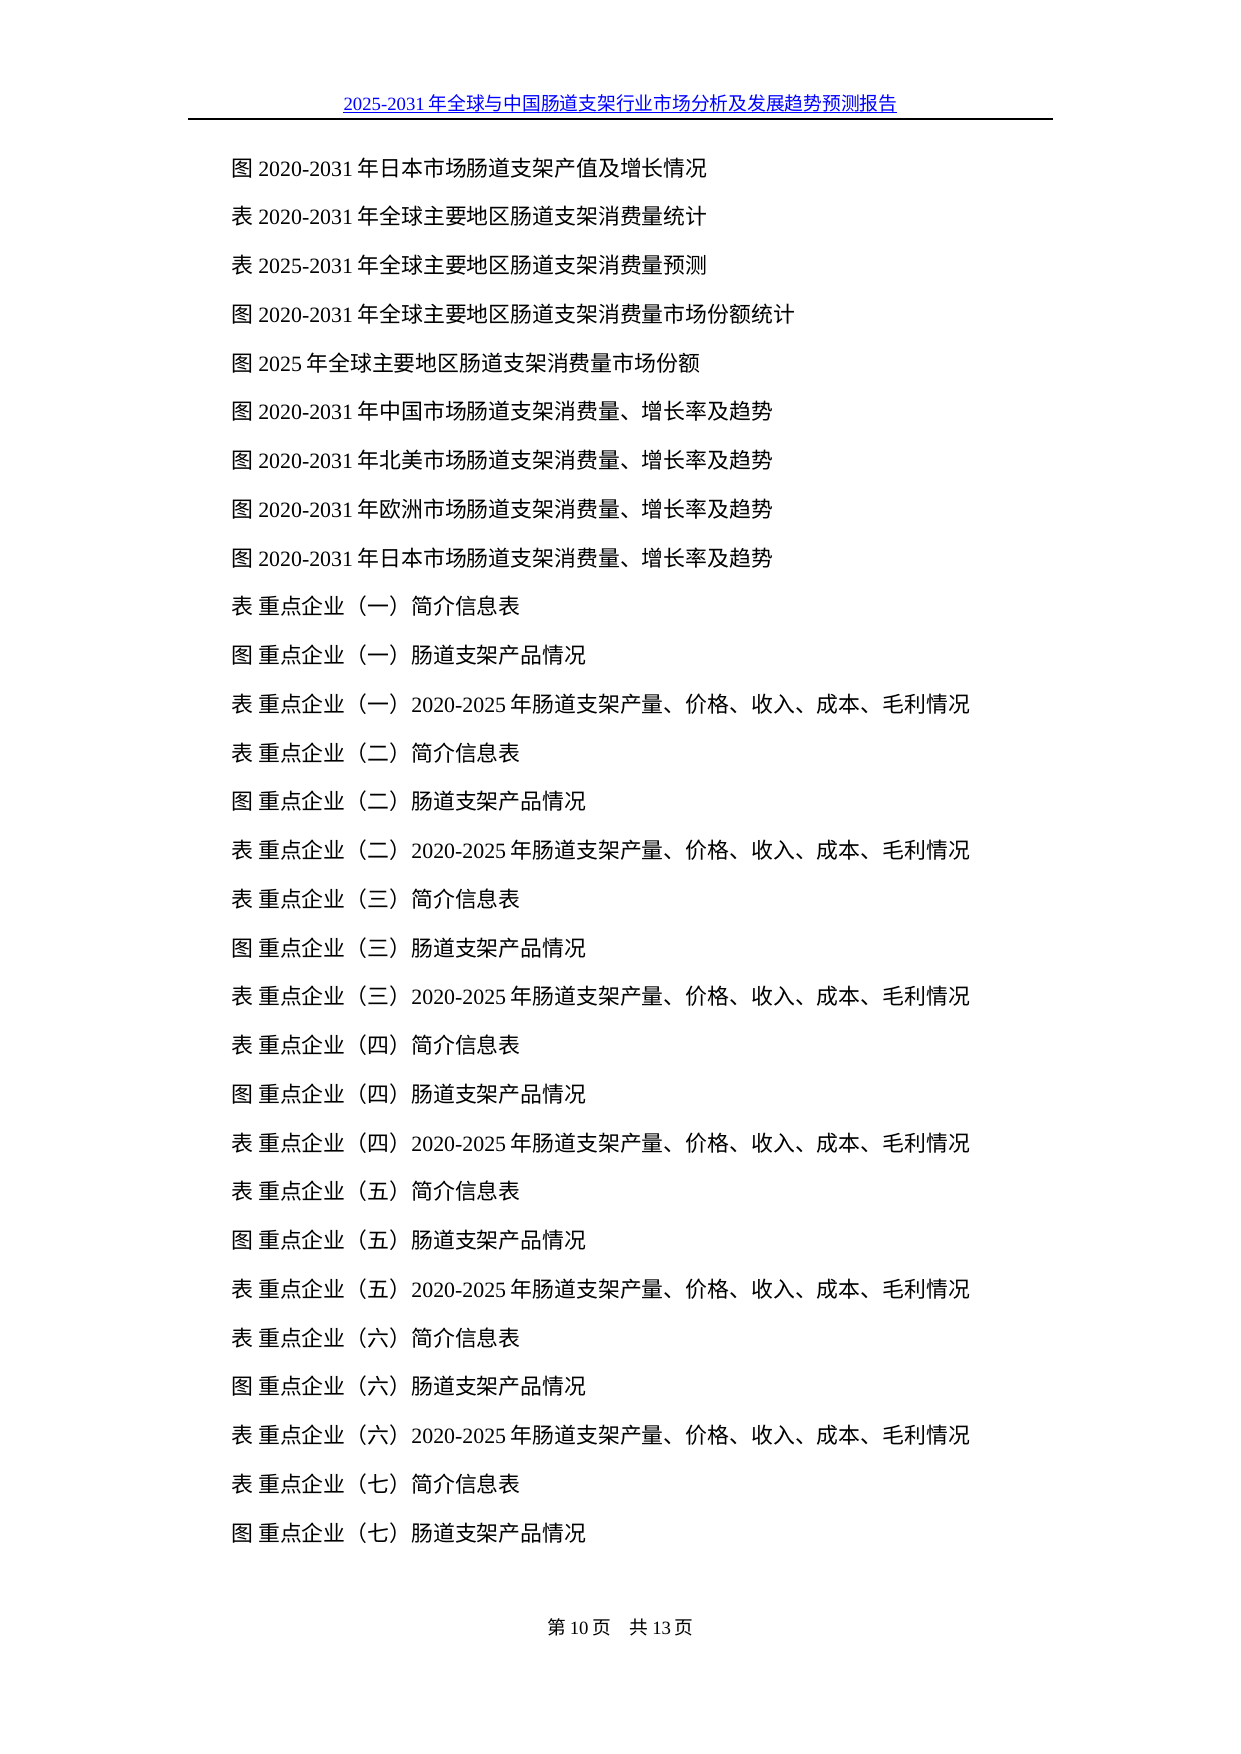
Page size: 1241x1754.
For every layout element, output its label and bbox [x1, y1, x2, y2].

text [187, 150, 1053, 1548]
